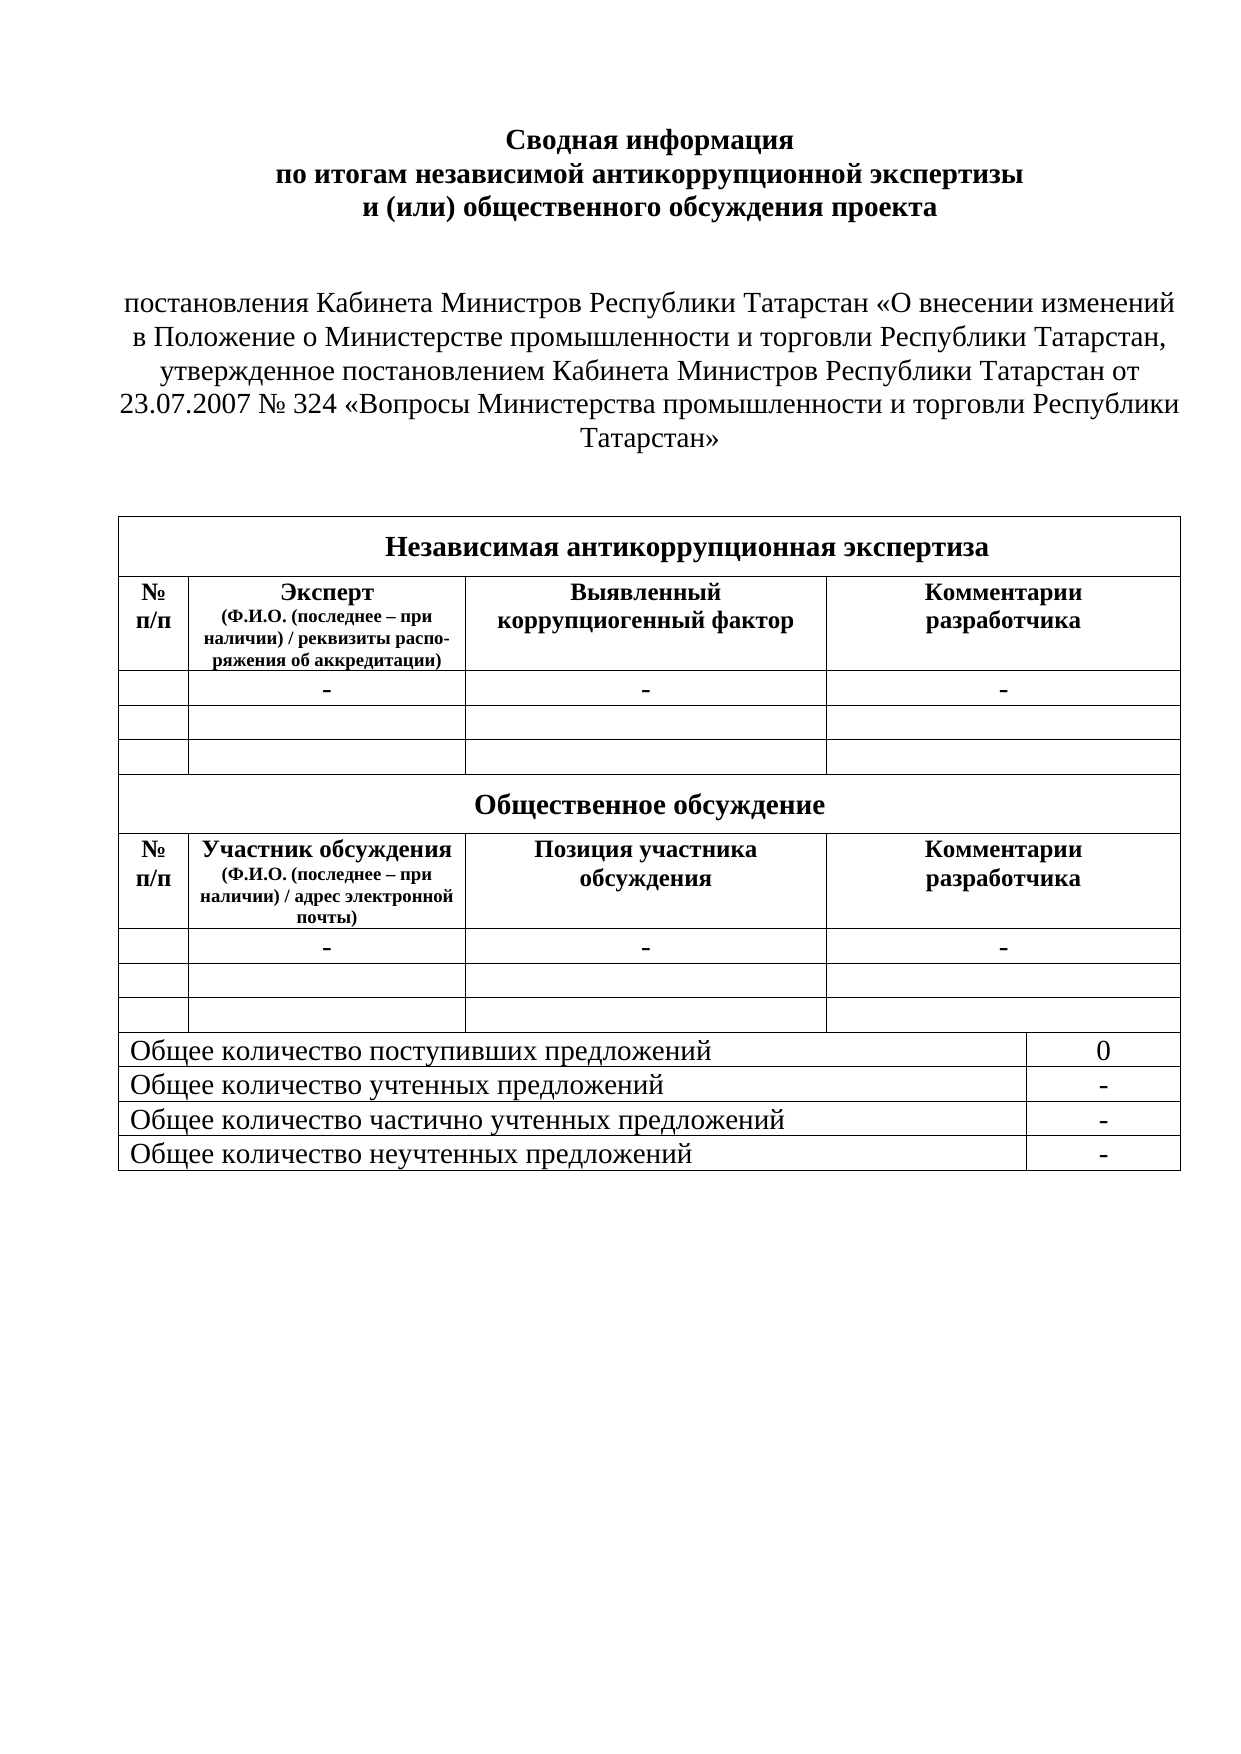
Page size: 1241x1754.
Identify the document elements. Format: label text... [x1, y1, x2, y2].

table_cell Эксперт (Ф.И.О. (последнее – при наличии) / реквизиты распо- ряжения об аккредитации) [189, 577, 465, 670]
text Сводная информация [118, 122, 1181, 156]
table_cell Общее количество учтенных предложений [119, 1067, 1026, 1101]
table_cell [119, 740, 188, 774]
table_cell Общественное обсуждение [119, 775, 1180, 833]
table_cell [466, 964, 826, 997]
table_cell [119, 929, 188, 962]
table_cell Общее количество частично учтенных предложений [119, 1102, 1026, 1135]
table_cell № п/п [119, 834, 188, 928]
table_cell [189, 998, 465, 1032]
table_cell - [189, 671, 465, 704]
table_header Независимая антикоррупционная экспертиза [119, 517, 1180, 576]
table_cell - [466, 929, 826, 962]
table_cell [189, 706, 465, 739]
table_cell Общее количество поступивших предложений [119, 1033, 1026, 1066]
table_cell - [827, 929, 1180, 962]
text по итогам независимой антикоррупционной экспертизы [118, 156, 1181, 189]
table_cell [119, 671, 188, 704]
table_cell [119, 998, 188, 1032]
table_cell - [1027, 1136, 1180, 1170]
table_cell - [1027, 1102, 1180, 1135]
table_cell [827, 706, 1180, 739]
table_cell Позиция участника обсуждения [466, 834, 826, 928]
table_cell [189, 740, 465, 774]
table_cell [119, 706, 188, 739]
table_cell № п/п [119, 577, 188, 670]
table_cell - [1027, 1067, 1180, 1101]
table_cell - [827, 671, 1180, 704]
text постановления Кабинета Министров Республики Татарстан «О внесении изменений в Положение о Министерстве промышленности и торговли Республики Татарстан, утвержденное постановлением Кабинета Министров Республики Татарстан от 23.07.2007 № 324 «Вопросы Министерства промышленности и торговли Республики Татарстан» [118, 286, 1181, 453]
table_cell [827, 740, 1180, 774]
table_cell [827, 998, 1180, 1032]
table_cell [466, 998, 826, 1032]
table_cell Участник обсуждения (Ф.И.О. (последнее – при наличии) / адрес электронной почты) [189, 834, 465, 928]
table_cell [189, 964, 465, 997]
table_cell 0 [1027, 1033, 1180, 1066]
table_cell - [466, 671, 826, 704]
table_cell Выявленный коррупциогенный фактор [466, 577, 826, 670]
table_cell Комментарии разработчика [827, 834, 1180, 928]
table_cell Общее количество неучтенных предложений [119, 1136, 1026, 1170]
table_cell [466, 740, 826, 774]
table_cell [827, 964, 1180, 997]
table_cell [466, 706, 826, 739]
table_cell - [189, 929, 465, 962]
text и (или) общественного обсуждения проекта [118, 189, 1181, 223]
table_cell [119, 964, 188, 997]
table_cell Комментарии разработчика [827, 577, 1180, 670]
